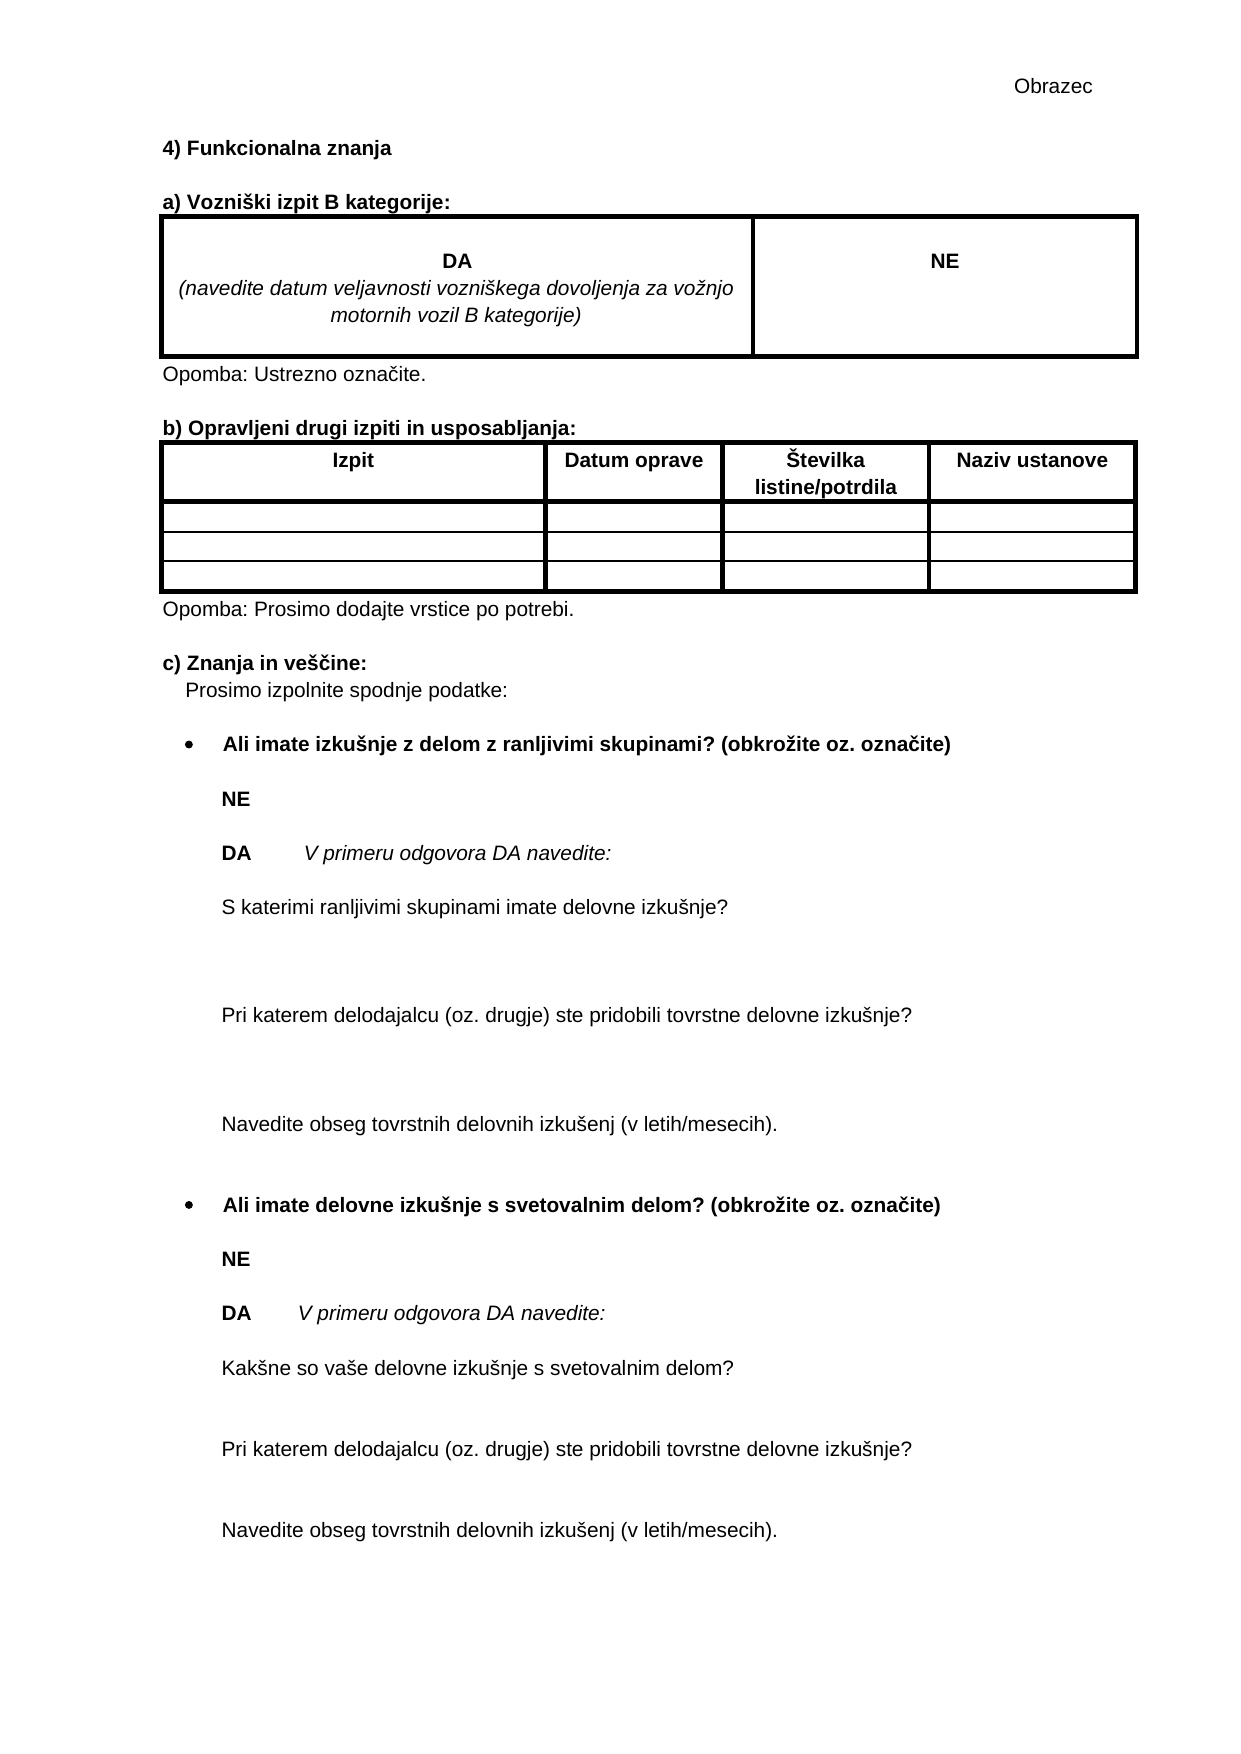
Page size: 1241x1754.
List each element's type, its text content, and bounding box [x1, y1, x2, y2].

table_cell [931, 533, 1133, 560]
text Opomba: Prosimo dodajte vrstice po potrebi. [162, 594, 1093, 621]
text c) Znanja in veščine: [148, 648, 1093, 675]
table_header Številka listine/potrdila [725, 445, 927, 499]
table_header NE [755, 219, 1135, 354]
table_cell [548, 533, 720, 560]
text Navedite obseg tovrstnih delovnih izkušenj (v letih/mesecih). [221, 1515, 1093, 1542]
table_cell [725, 504, 927, 531]
text Prosimo izpolnite spodnje podatke: [185, 675, 1093, 702]
table_cell [548, 504, 720, 531]
table_cell [931, 562, 1133, 589]
text Opomba: Ustrezno označite. [162, 359, 1093, 386]
table_header DA (navedite datum veljavnosti vozniškega dovoljenja za vožnjo motornih vozil B kategorije) [164, 219, 751, 354]
table_header Datum oprave [548, 445, 720, 499]
text Kakšne so vaše delovne izkušnje s svetovalnim delom? [221, 1352, 1093, 1379]
table_cell [725, 533, 927, 560]
text a) Vozniški izpit B kategorije: [162, 187, 1093, 214]
table_cell [164, 504, 543, 531]
text Pri katerem delodajalcu (oz. drugje) ste pridobili tovrstne delovne izkušnje? [221, 1000, 1093, 1027]
list Ali imate delovne izkušnje s svetovalnim delom? (obkrožite oz. označite) [185, 1190, 1093, 1217]
text b) Opravljeni drugi izpiti in usposabljanja: [162, 413, 1093, 440]
table_cell [164, 562, 543, 589]
table_header Izpit [164, 445, 543, 499]
text 4) Funkcionalna znanja [162, 133, 1093, 160]
text DA V primeru odgovora DA navedite: [221, 838, 1093, 865]
text NE [221, 1244, 1093, 1271]
table_header Naziv ustanove [931, 445, 1133, 499]
table_cell [164, 533, 543, 560]
text Navedite obseg tovrstnih delovnih izkušenj (v letih/mesecih). [221, 1108, 1093, 1136]
text DA V primeru odgovora DA navedite: [221, 1298, 1093, 1325]
text Pri katerem delodajalcu (oz. drugje) ste pridobili tovrstne delovne izkušnje? [221, 1433, 1093, 1461]
text S katerimi ranljivimi skupinami imate delovne izkušnje? [221, 892, 1093, 919]
table_cell [725, 562, 927, 589]
text NE [221, 783, 1093, 811]
list Ali imate izkušnje z delom z ranljivimi skupinami? (obkrožite oz. označite) [185, 729, 1093, 756]
table_cell [931, 504, 1133, 531]
table_cell [548, 562, 720, 589]
